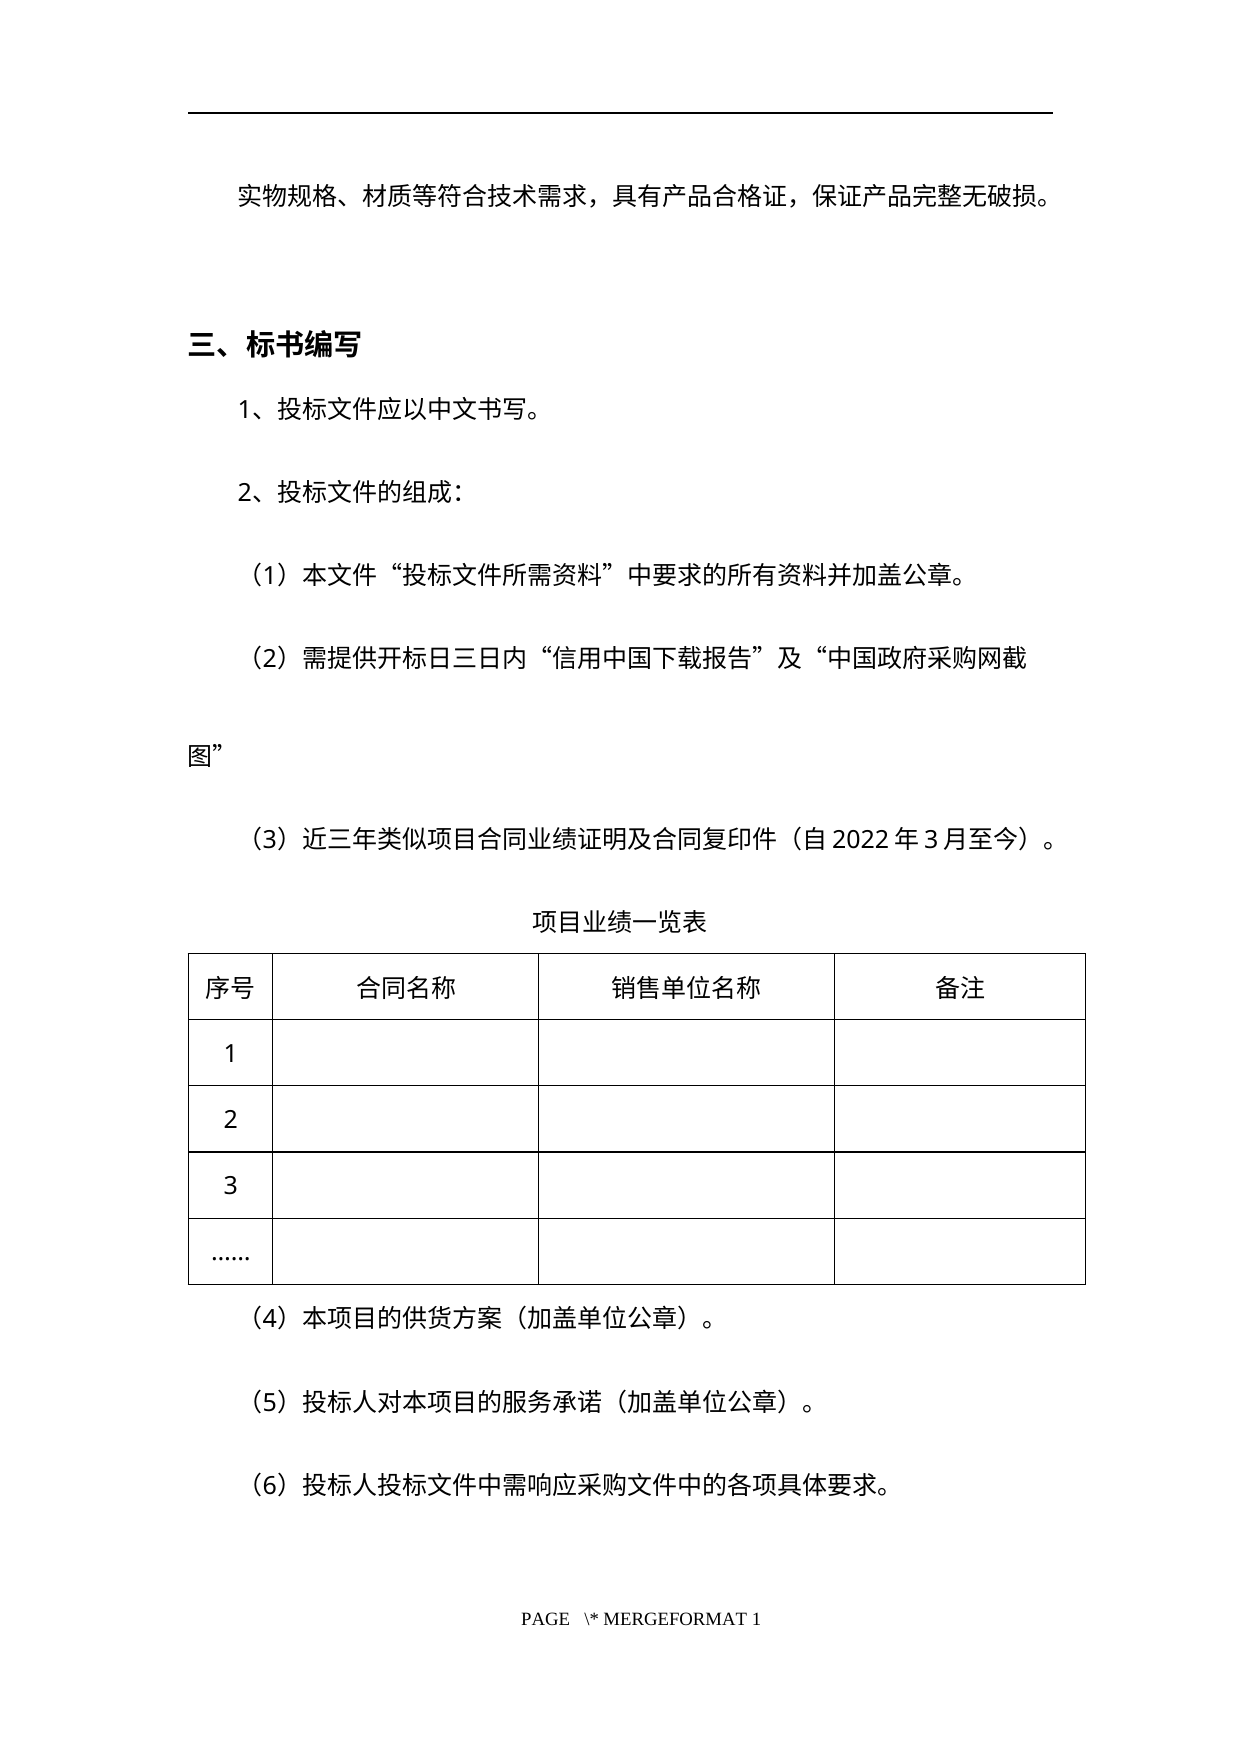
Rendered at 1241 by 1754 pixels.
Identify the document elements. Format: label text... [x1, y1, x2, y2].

table_cell 1 [189, 1020, 272, 1085]
text 1、投标文件应以中文书写。 [187, 375, 1053, 440]
table_header 合同名称 [273, 954, 538, 1019]
table_header 序号 [189, 954, 272, 1019]
table_cell [835, 1020, 1085, 1085]
text （1）本文件“投标文件所需资料”中要求的所有资料并加盖公章。 [187, 541, 1053, 606]
text （3）近三年类似项目合同业绩证明及合同复印件（自2022年3月至今）。 [187, 805, 1053, 870]
text 2、投标文件的组成： [187, 458, 1053, 523]
table_cell [539, 1153, 834, 1217]
text （6）投标人投标文件中需响应采购文件中的各项具体要求。 [187, 1451, 1053, 1516]
text 三、标书编写 [187, 310, 1053, 375]
text （4）本项目的供货方案（加盖单位公章）。 [187, 1285, 1053, 1349]
table_cell [835, 1086, 1085, 1151]
table_cell [273, 1020, 538, 1085]
table_cell [273, 1219, 538, 1283]
table_cell [273, 1153, 538, 1217]
table_cell [539, 1219, 834, 1283]
text 项目业绩一览表 [187, 888, 1053, 953]
table_cell [539, 1020, 834, 1085]
text （2）需提供开标日三日内“信用中国下载报告”及“中国政府采购网截图” [187, 624, 1053, 787]
table_header 备注 [835, 954, 1085, 1019]
table_cell [539, 1086, 834, 1151]
table_cell 2 [189, 1086, 272, 1151]
text （5）投标人对本项目的服务承诺（加盖单位公章）。 [187, 1368, 1053, 1433]
table_cell [273, 1086, 538, 1151]
table_header 销售单位名称 [539, 954, 834, 1019]
table_cell [835, 1219, 1085, 1283]
table_cell 3 [189, 1153, 272, 1217]
table_cell [835, 1153, 1085, 1217]
table_cell …… [189, 1219, 272, 1283]
text 实物规格、材质等符合技术需求，具有产品合格证，保证产品完整无破损。 [187, 162, 1053, 227]
